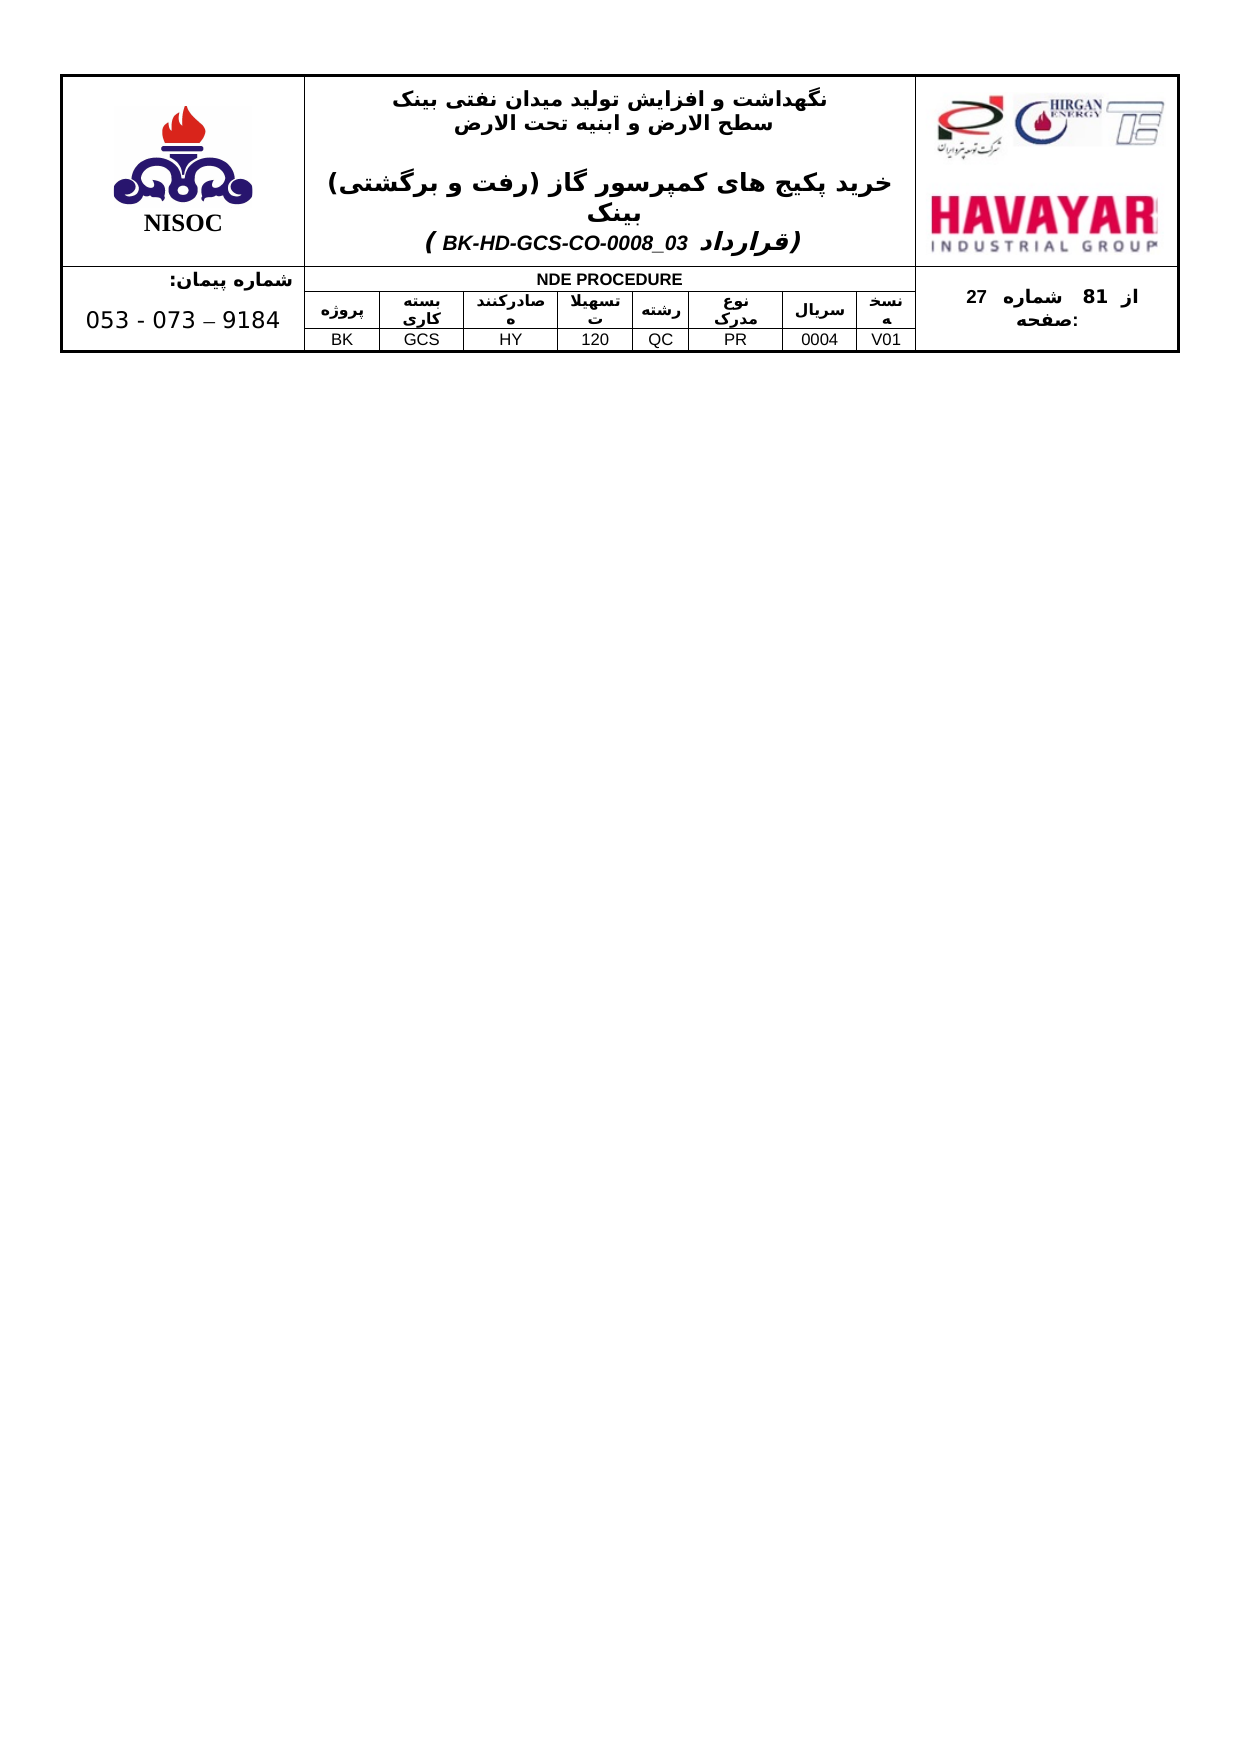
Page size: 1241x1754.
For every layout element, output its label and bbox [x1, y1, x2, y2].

picture [925, 92, 1166, 255]
picture [113, 106, 253, 208]
